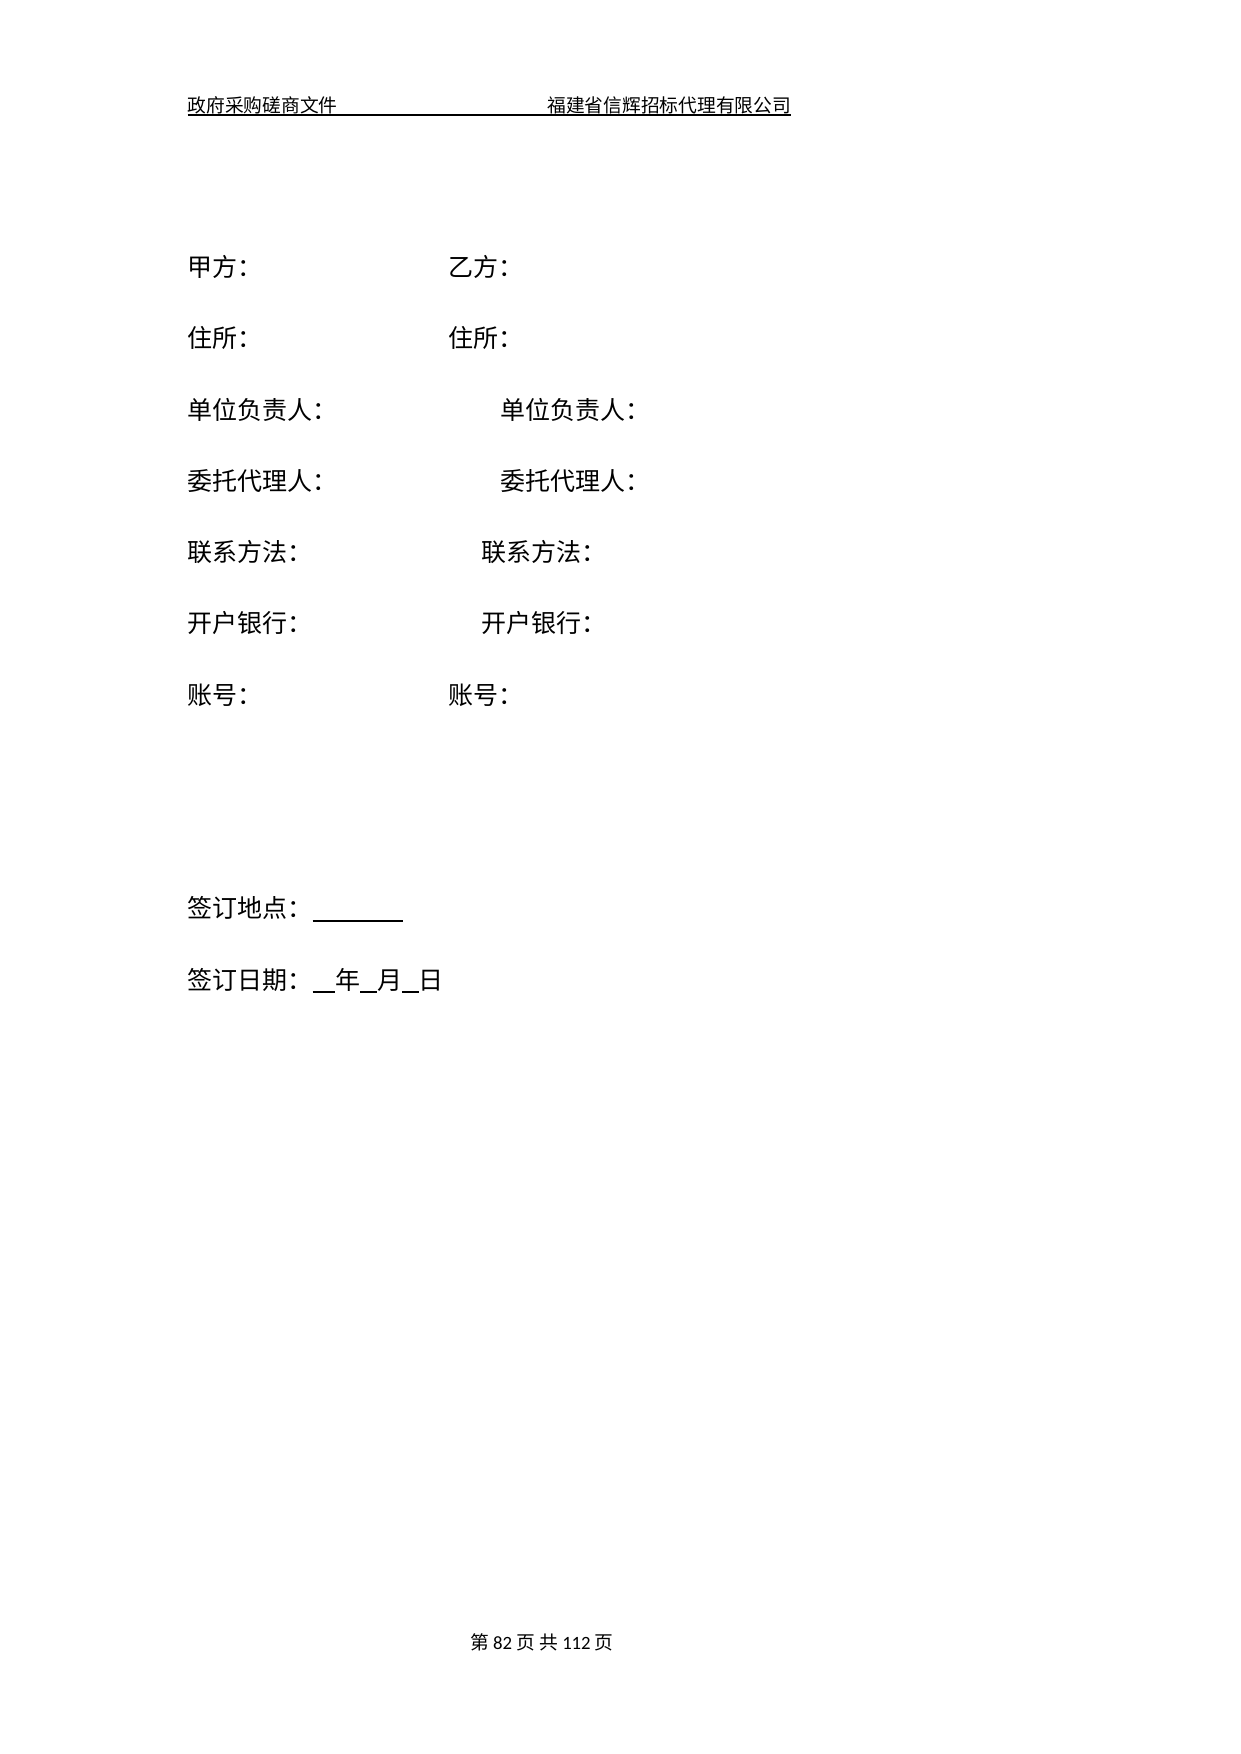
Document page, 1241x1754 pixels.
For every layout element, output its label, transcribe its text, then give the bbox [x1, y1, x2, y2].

text 签订地点： [187, 874, 1053, 939]
text 签订日期： 年 月 日 [187, 946, 1053, 1011]
text 甲方： 乙方： [187, 233, 1053, 298]
text 单位负责人： 单位负责人： [187, 376, 1053, 441]
text 委托代理人： 委托代理人： [187, 447, 1053, 512]
text 账号： 账号： [187, 661, 1053, 726]
text 开户银行： 开户银行： [187, 589, 1053, 654]
text 住所： 住所： [187, 304, 1053, 369]
text 联系方法： 联系方法： [187, 518, 1053, 583]
